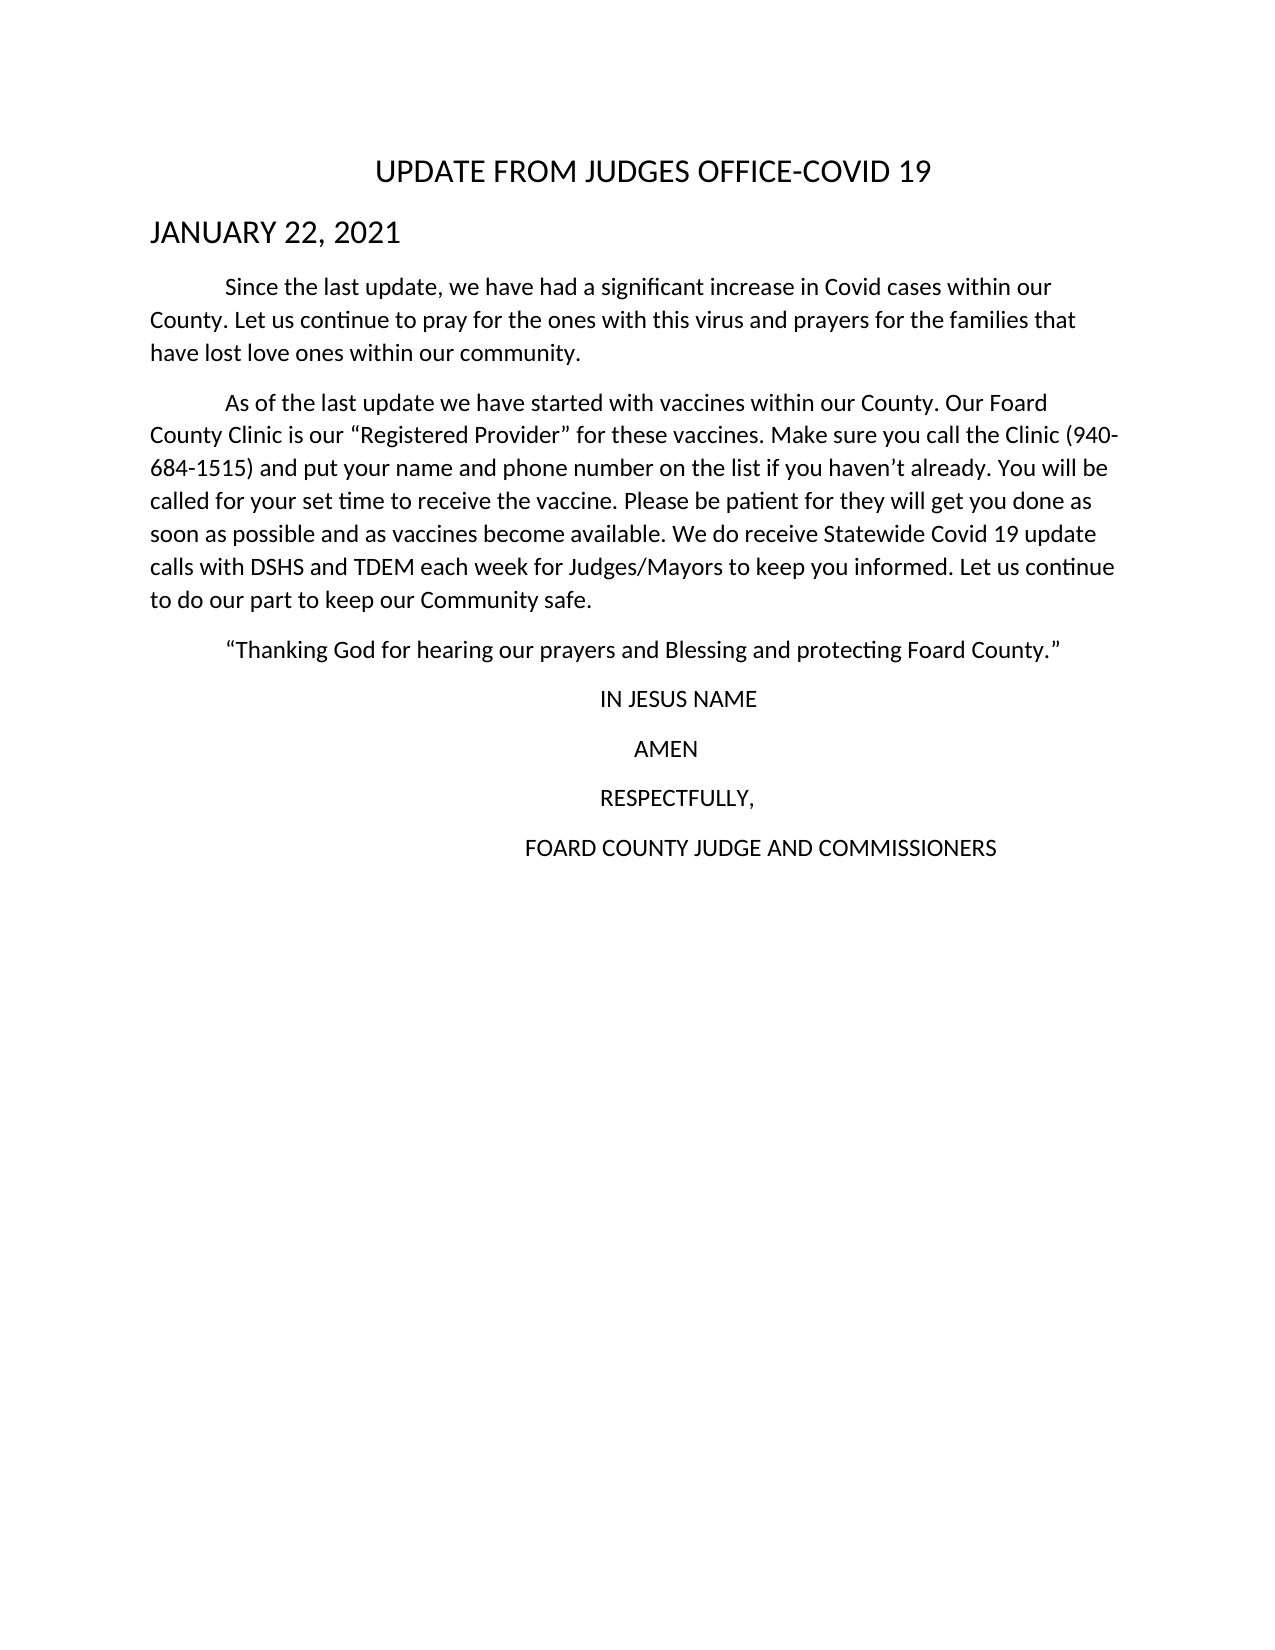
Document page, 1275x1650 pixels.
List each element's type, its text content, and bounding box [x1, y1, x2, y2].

text RESPECTFULLY, [150, 782, 1125, 813]
text “Thanking God for hearing our prayers and Blessing and protecting Foard County.” [150, 634, 1125, 664]
text Since the last update, we have had a significant increase in Covid cases within our County. Let us continue to pray for the ones with this virus and prayers for the families that have lost love ones within our community. [150, 271, 1125, 368]
text JANUARY 22, 2021 [150, 211, 1125, 251]
text As of the last update we have started with vaccines within our County. Our Foard County Clinic is our “Registered Provider” for these vaccines. Make sure you call the Clinic (940-684-1515) and put your name and phone number on the list if you haven’t already. You will be called for your set time to receive the vaccine. Please be patient for they will get you done as soon as possible and as vaccines become available. We do receive Statewide Covid 19 update calls with DSHS and TDEM each week for Judges/Mayors to keep you informed. Let us continue to do our part to keep our Community safe. [150, 387, 1125, 615]
text AMEN [150, 733, 1125, 763]
text IN JESUS NAME [150, 683, 1125, 714]
text UPDATE FROM JUDGES OFFICE-COVID 19 [150, 150, 1125, 191]
text FOARD COUNTY JUDGE AND COMMISSIONERS [150, 832, 1125, 863]
